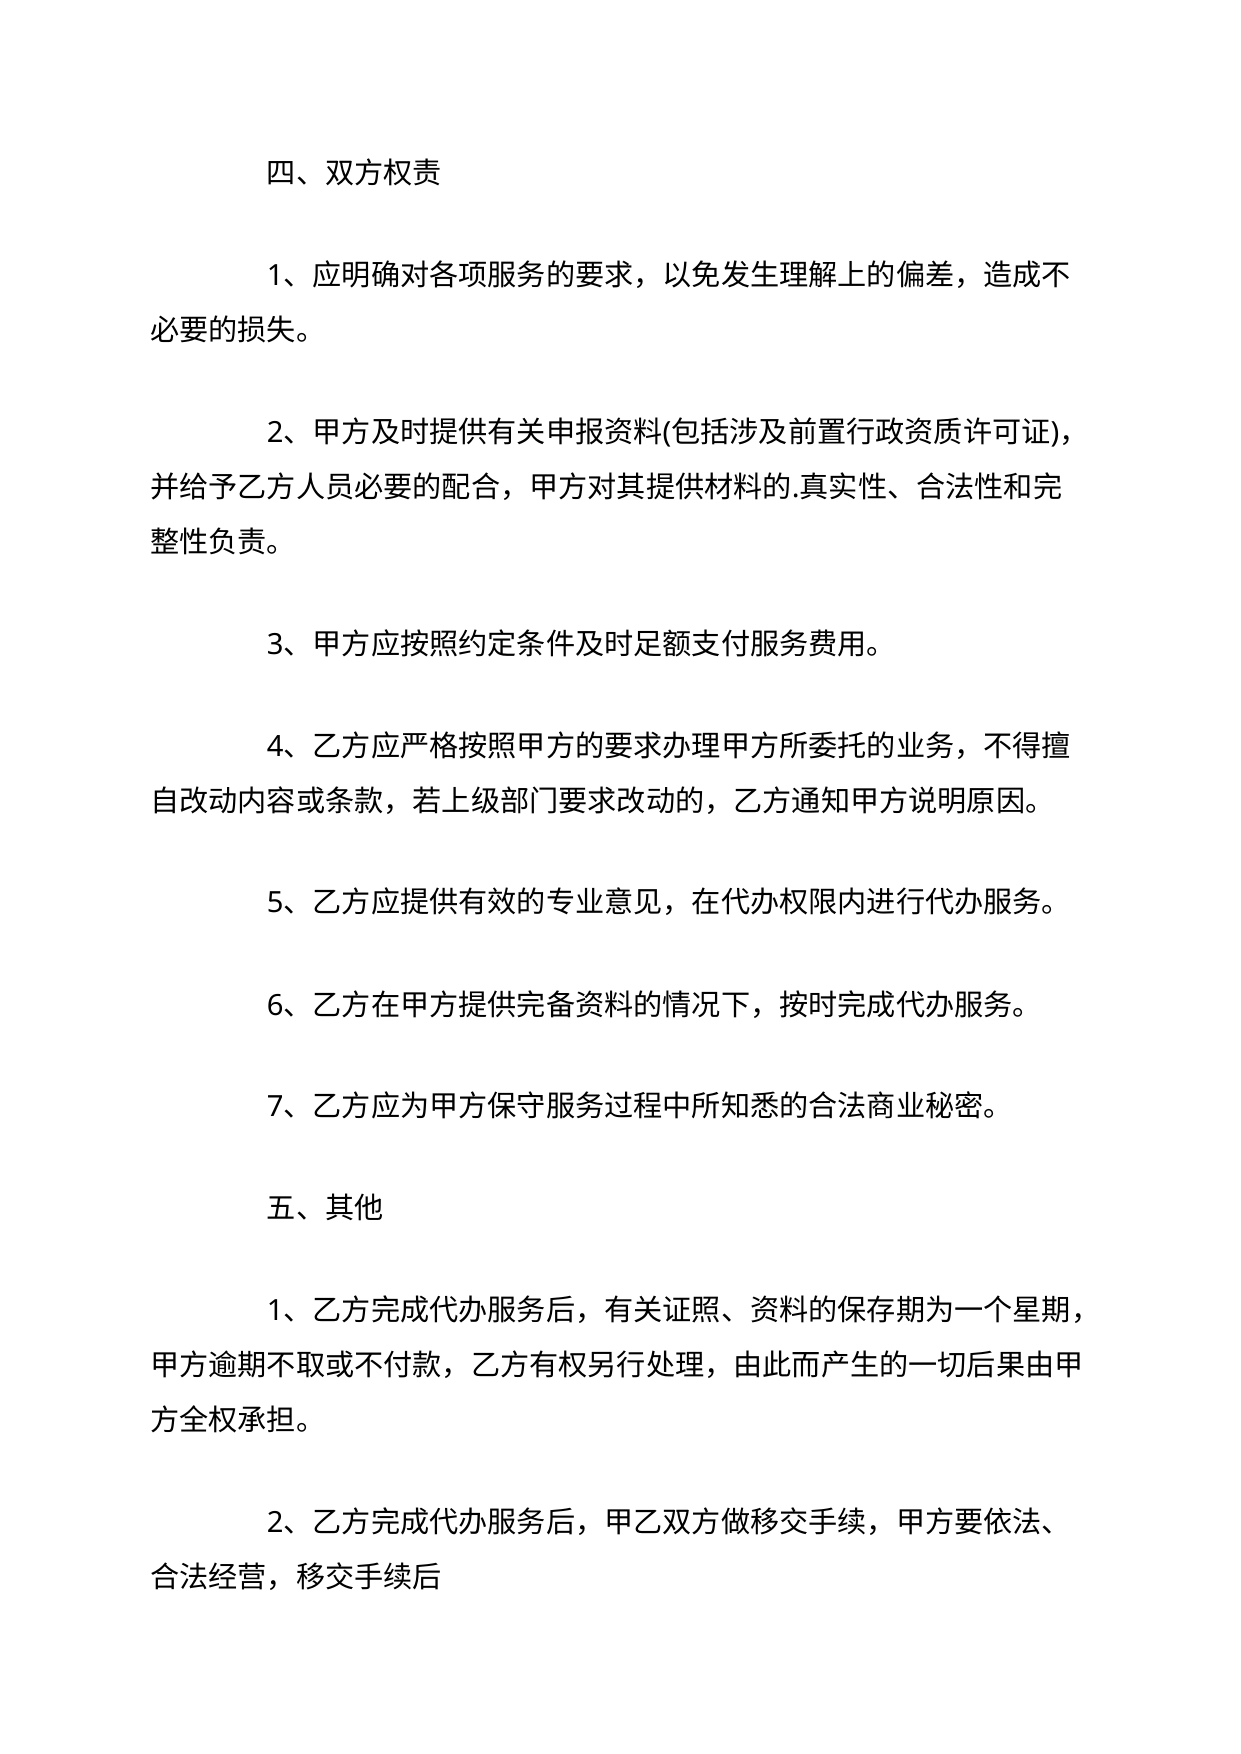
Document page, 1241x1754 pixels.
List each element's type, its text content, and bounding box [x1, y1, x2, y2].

text 6、乙方在甲方提供完备资料的情况下，按时完成代办服务。 [150, 981, 1090, 1023]
text 2、乙方完成代办服务后，甲乙双方做移交手续，甲方要依法、合法经营，移交手续后 [150, 1498, 1090, 1596]
text 2、甲方及时提供有关申报资料(包括涉及前置行政资质许可证)，并给予乙方人员必要的配合，甲方对其提供材料的.真实性、合法性和完整性负责。 [150, 408, 1090, 561]
text 四、双方权责 [150, 150, 1090, 192]
text 1、乙方完成代办服务后，有关证照、资料的保存期为一个星期，甲方逾期不取或不付款，乙方有权另行处理，由此而产生的一切后果由甲方全权承担。 [150, 1287, 1090, 1439]
text 1、应明确对各项服务的要求，以免发生理解上的偏差，造成不必要的损失。 [150, 252, 1090, 349]
text 5、乙方应提供有效的专业意见，在代办权限内进行代办服务。 [150, 879, 1090, 921]
text 7、乙方应为甲方保守服务过程中所知悉的合法商业秘密。 [150, 1083, 1090, 1125]
text 4、乙方应严格按照甲方的要求办理甲方所委托的业务，不得擅自改动内容或条款，若上级部门要求改动的，乙方通知甲方说明原因。 [150, 722, 1090, 819]
text 五、其他 [150, 1185, 1090, 1227]
text 3、甲方应按照约定条件及时足额支付服务费用。 [150, 620, 1090, 663]
